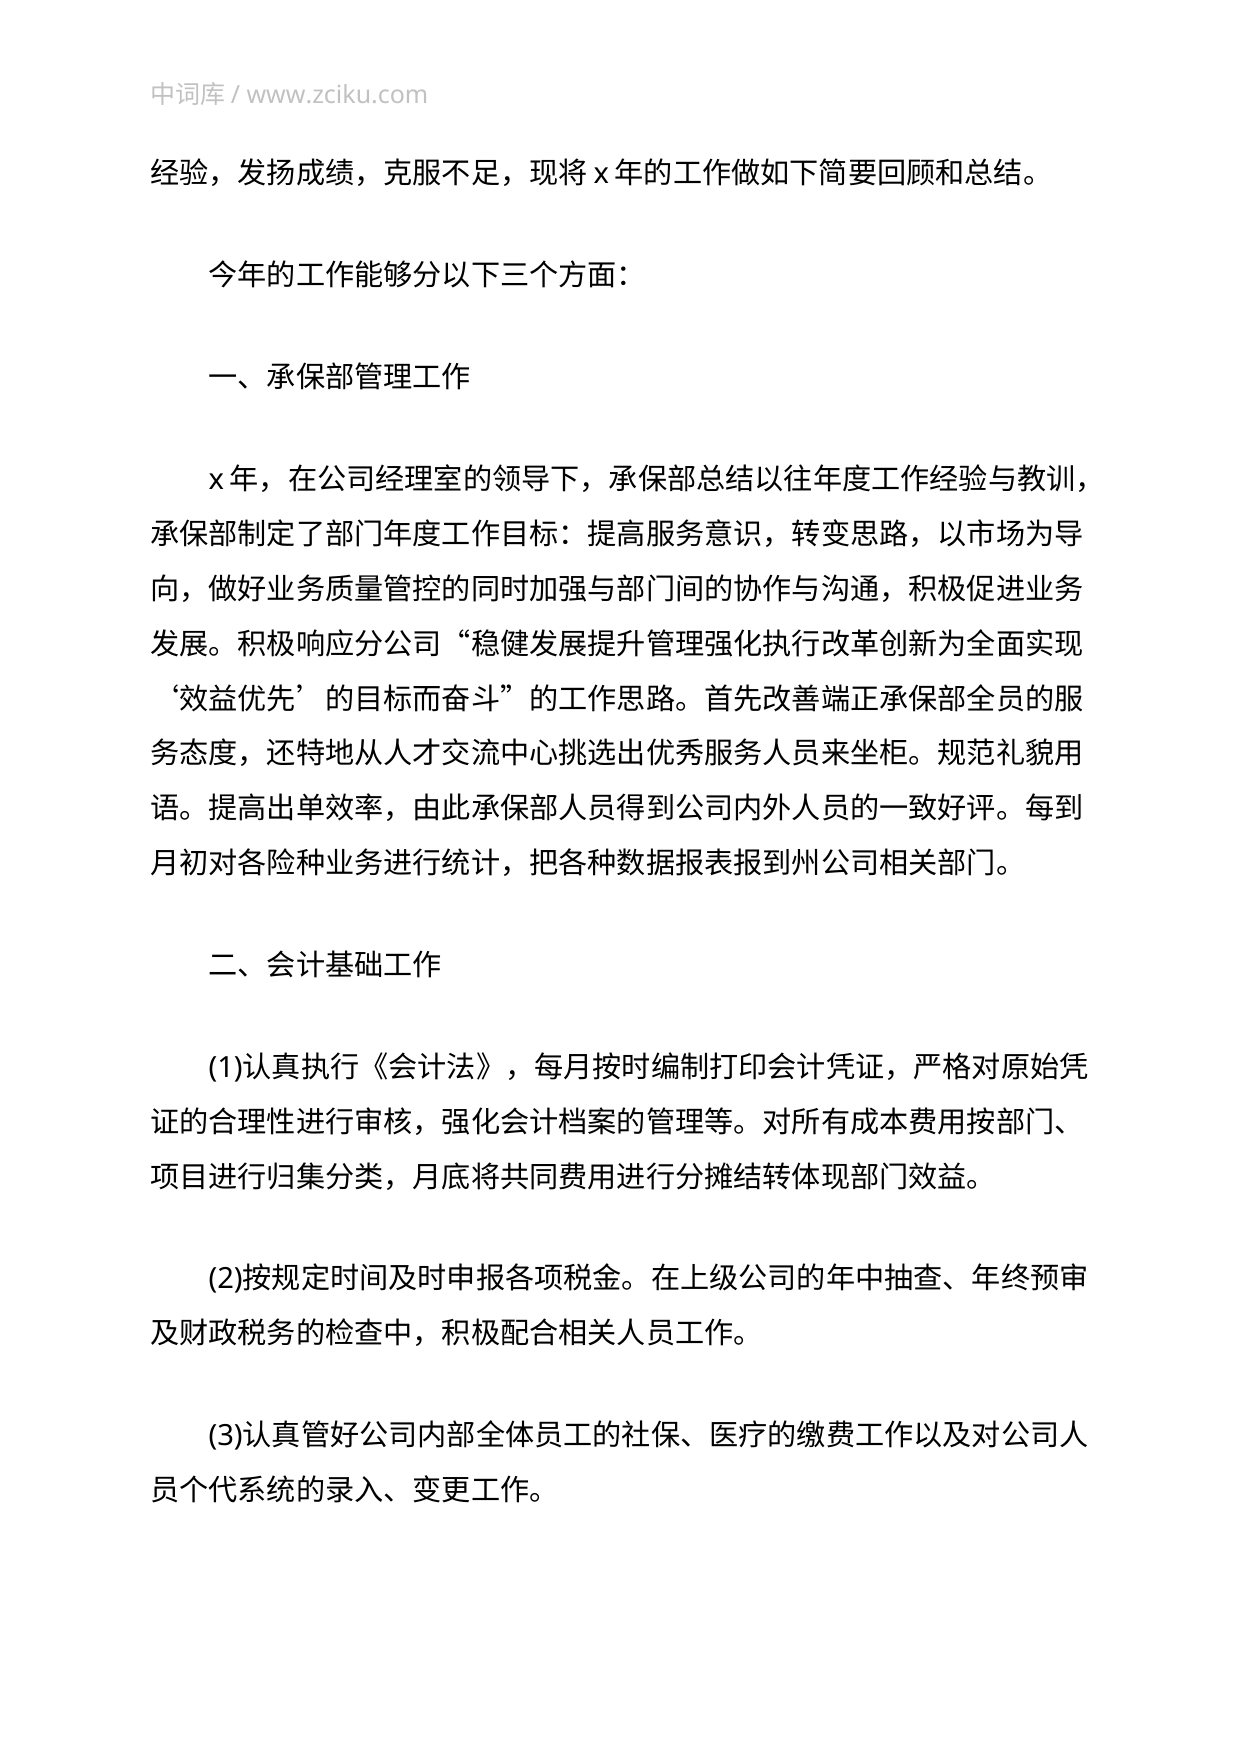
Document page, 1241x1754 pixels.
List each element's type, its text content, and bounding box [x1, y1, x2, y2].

text 二、会计基础工作 [150, 942, 1090, 984]
text x年，在公司经理室的领导下，承保部总结以往年度工作经验与教训，承保部制定了部门年度工作目标：提高服务意识，转变思路，以市场为导向，做好业务质量管控的同时加强与部门间的协作与沟通，积极促进业务发展。积极响应分公司“稳健发展提升管理强化执行改革创新为全面实现‘效益优先’的目标而奋斗”的工作思路。首先改善端正承保部全员的服务态度，还特地从人才交流中心挑选出优秀服务人员来坐柜。规范礼貌用语。提高出单效率，由此承保部人员得到公司内外人员的一致好评。每到月初对各险种业务进行统计，把各种数据报表报到州公司相关部门。 [150, 456, 1090, 882]
text (1)认真执行《会计法》，每月按时编制打印会计凭证，严格对原始凭证的合理性进行审核，强化会计档案的管理等。对所有成本费用按部门、项目进行归集分类，月底将共同费用进行分摊结转体现部门效益。 [150, 1043, 1090, 1196]
text (3)认真管好公司内部全体员工的社保、医疗的缴费工作以及对公司人员个代系统的录入、变更工作。 [150, 1412, 1090, 1509]
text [150, 150, 1090, 192]
text 一、承保部管理工作 [150, 354, 1090, 396]
text 今年的工作能够分以下三个方面： [150, 252, 1090, 294]
text (2)按规定时间及时申报各项税金。在上级公司的年中抽查、年终预审及财政税务的检查中，积极配合相关人员工作。 [150, 1255, 1090, 1352]
